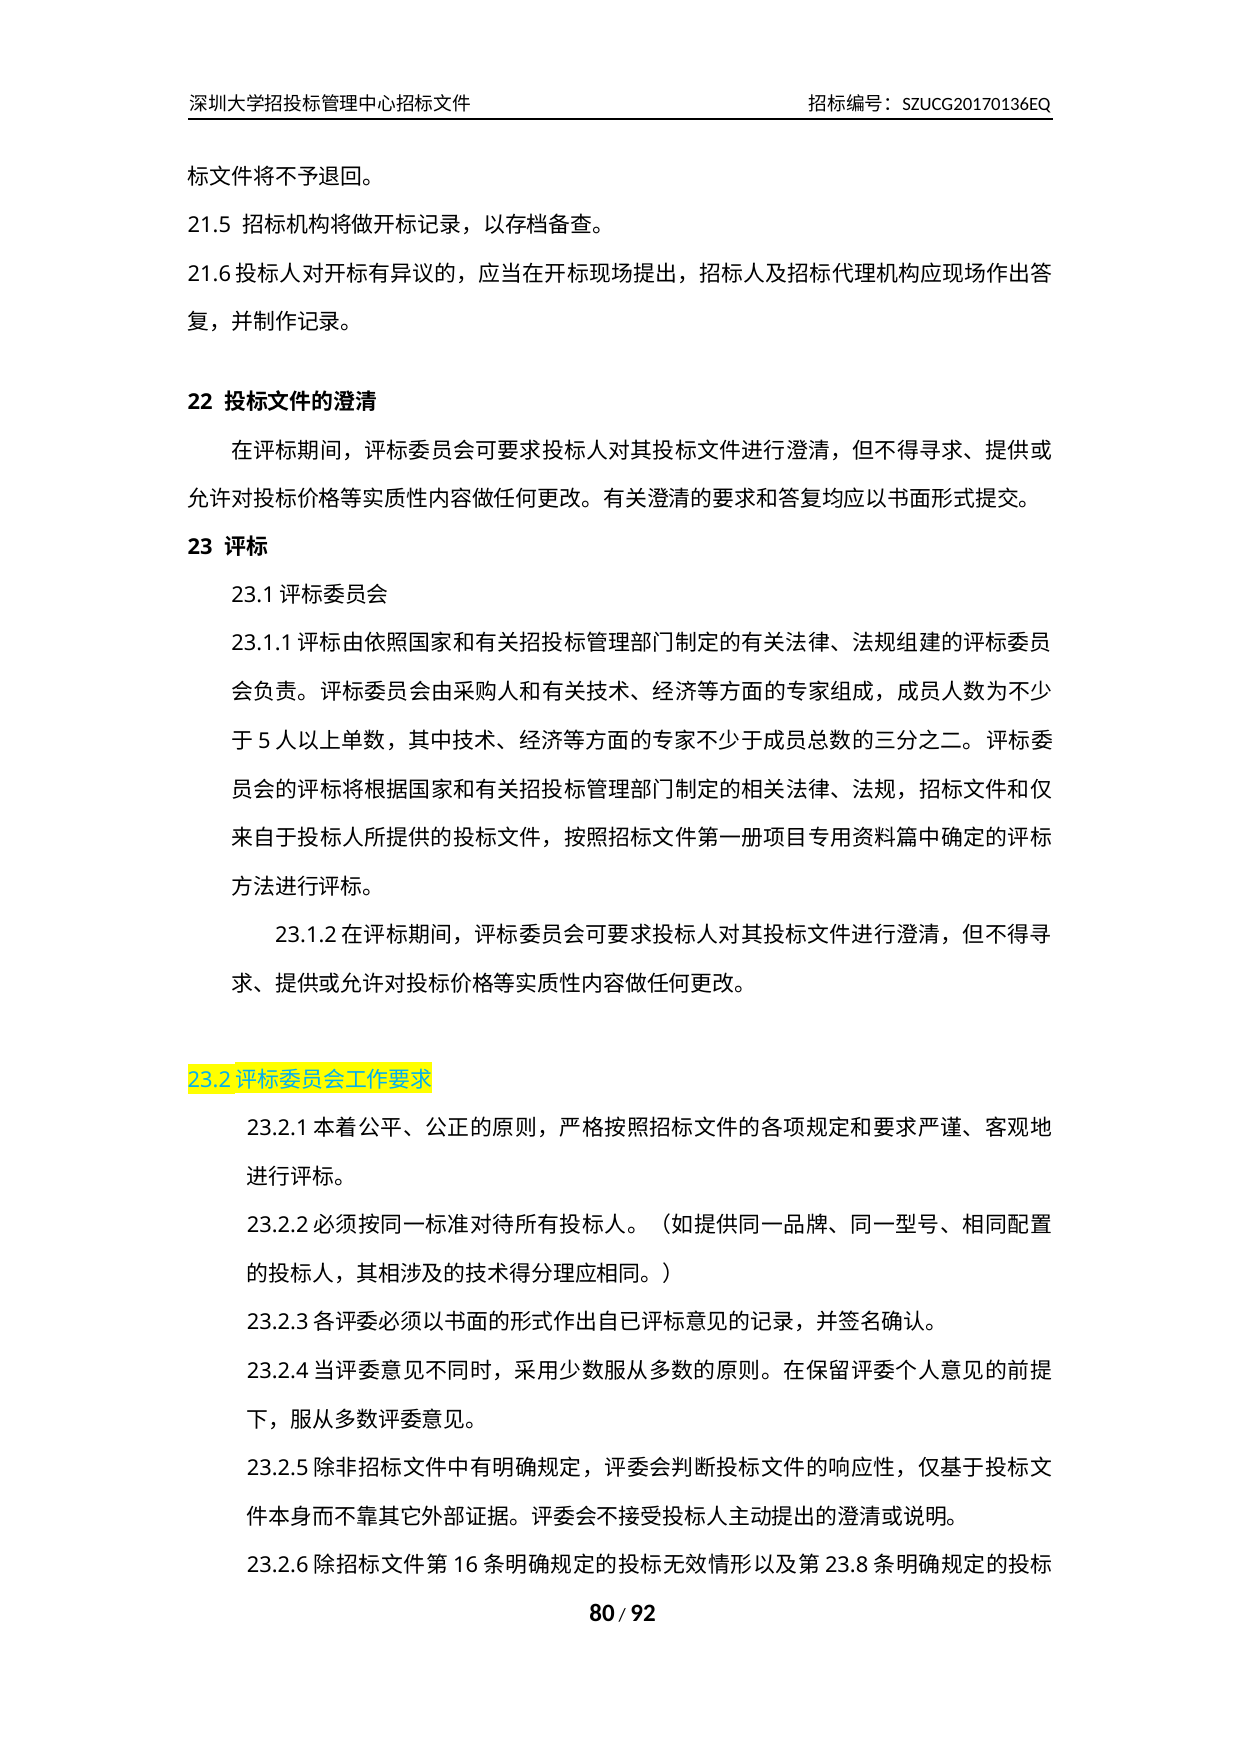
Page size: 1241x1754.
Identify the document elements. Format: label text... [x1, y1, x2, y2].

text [247, 1547, 1053, 1579]
text 21.6投标人对开标有异议的，应当在开标现场提出，招标人及招标代理机构应现场作出答复，并制作记录。 [187, 255, 1053, 336]
text 23.2评标委员会工作要求 [235, 1062, 1053, 1094]
text 在评标期间，评标委员会可要求投标人对其投标文件进行澄清，但不得寻求、提供或允许对投标价格等实质性内容做任何更改。有关澄清的要求和答复均应以书面形式提交。 [187, 432, 1053, 513]
text 23.2.4当评委意见不同时，采用少数服从多数的原则。在保留评委个人意见的前提下，服从多数评委意见。 [247, 1352, 1053, 1434]
text 23.1.1评标由依照国家和有关招投标管理部门制定的有关法律、法规组建的评标委员会负责。评标委员会由采购人和有关技术、经济等方面的专家组成，成员人数为不少于5人以上单数，其中技术、经济等方面的专家不少于成员总数的三分之二。评标委员会的评标将根据国家和有关招投标管理部门制定的相关法律、法规，招标文件和仅来自于投标人所提供的投标文件，按照招标文件第一册项目专用资料篇中确定的评标方法进行评标。 [231, 625, 1053, 901]
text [187, 158, 1053, 191]
text 23.1评标委员会 [187, 577, 1053, 609]
text 21.5 招标机构将做开标记录，以存档备查。 [187, 207, 1053, 239]
text 23.2.5除非招标文件中有明确规定，评委会判断投标文件的响应性，仅基于投标文件本身而不靠其它外部证据。评委会不接受投标人主动提出的澄清或说明。 [247, 1449, 1053, 1531]
text 23.1.2在评标期间，评标委员会可要求投标人对其投标文件进行澄清，但不得寻求、提供或允许对投标价格等实质性内容做任何更改。 [231, 917, 1053, 998]
text 23.2.1本着公平、公正的原则，严格按照招标文件的各项规定和要求严谨、客观地进行评标。 [247, 1110, 1053, 1191]
text 22 投标文件的澄清 [187, 385, 1053, 417]
text 23.2.2必须按同一标准对待所有投标人。（如提供同一品牌、同一型号、相同配置的投标人，其相涉及的技术得分理应相同。） [247, 1207, 1053, 1288]
text 23.2.3各评委必须以书面的形式作出自已评标意见的记录，并签名确认。 [247, 1304, 1053, 1337]
text 23 评标 [187, 529, 1053, 562]
